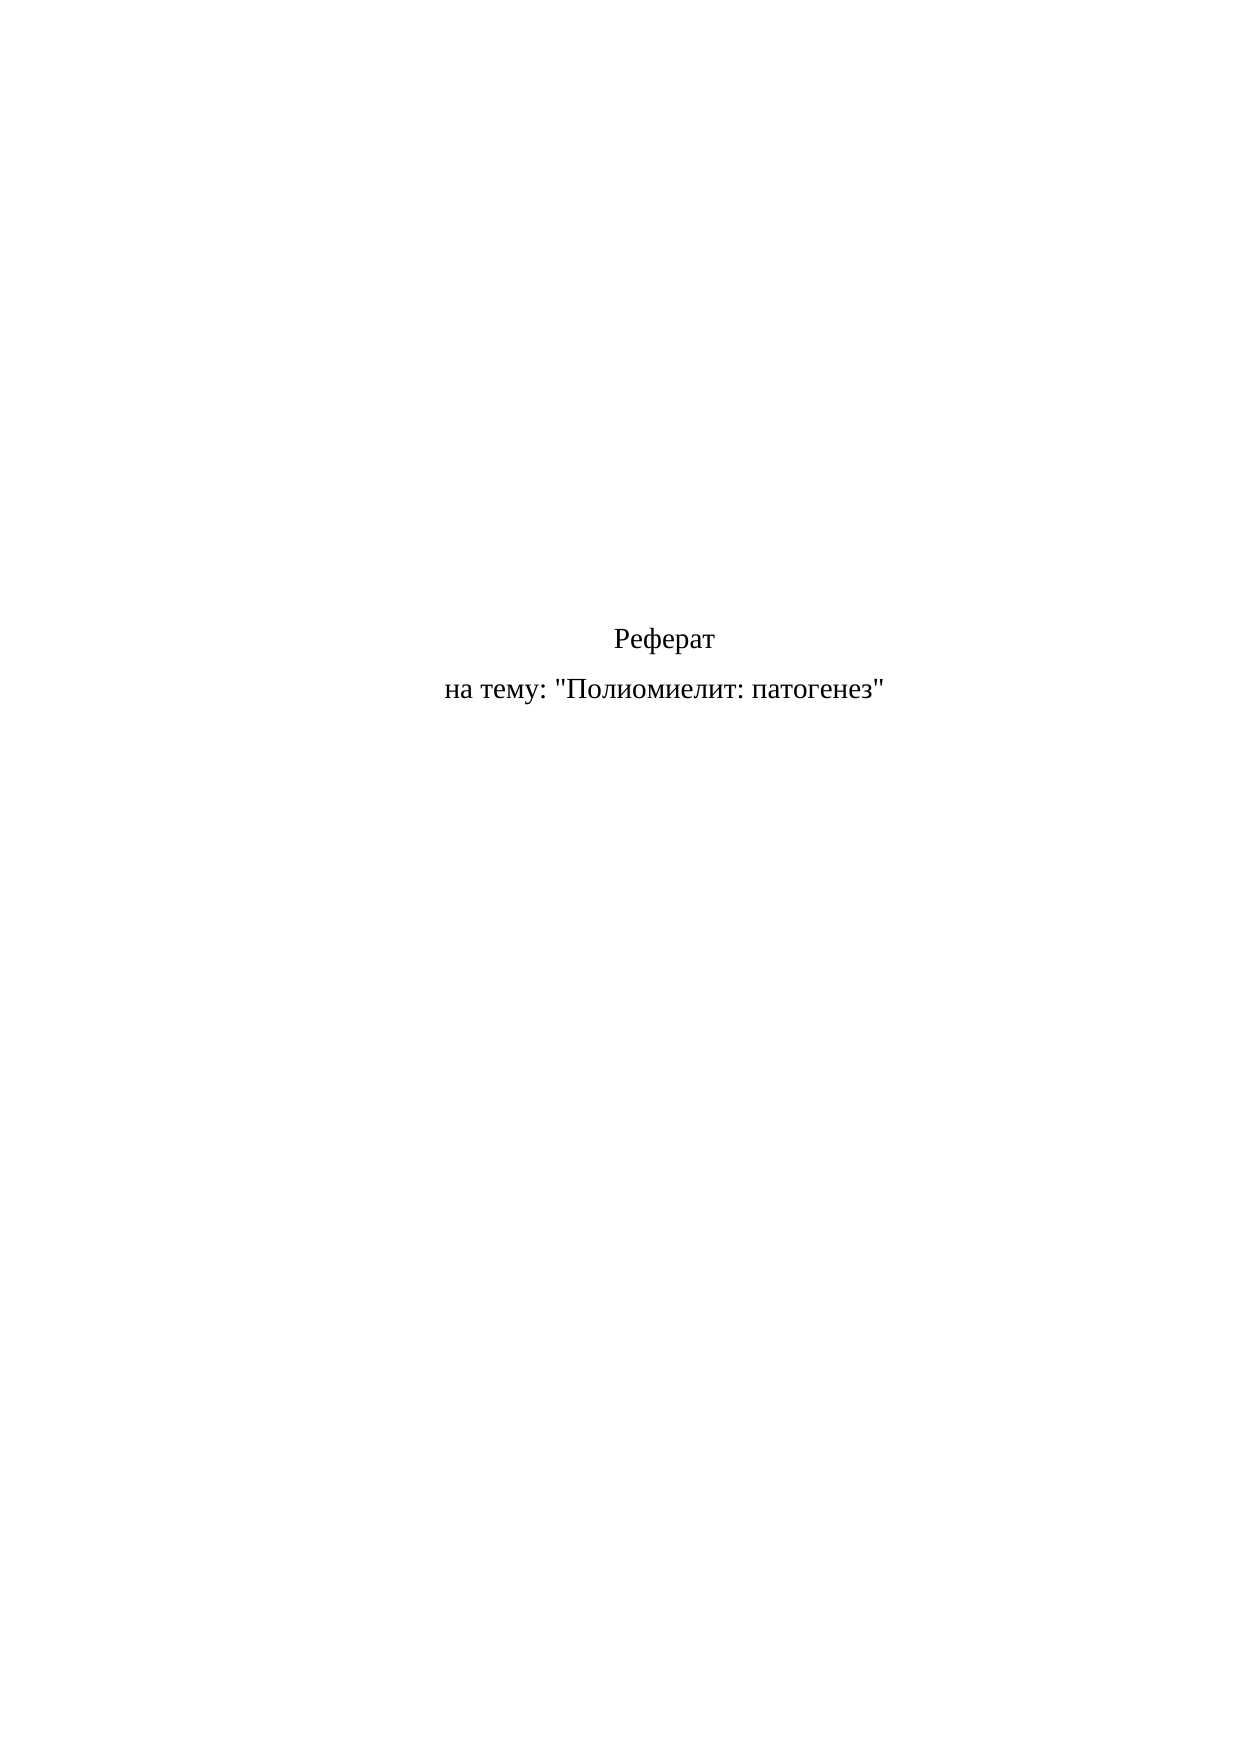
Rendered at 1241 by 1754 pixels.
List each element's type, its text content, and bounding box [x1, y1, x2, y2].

text Реферат [177, 621, 1152, 655]
text на тему: "Полиомиелит: патогенез" [177, 672, 1152, 705]
